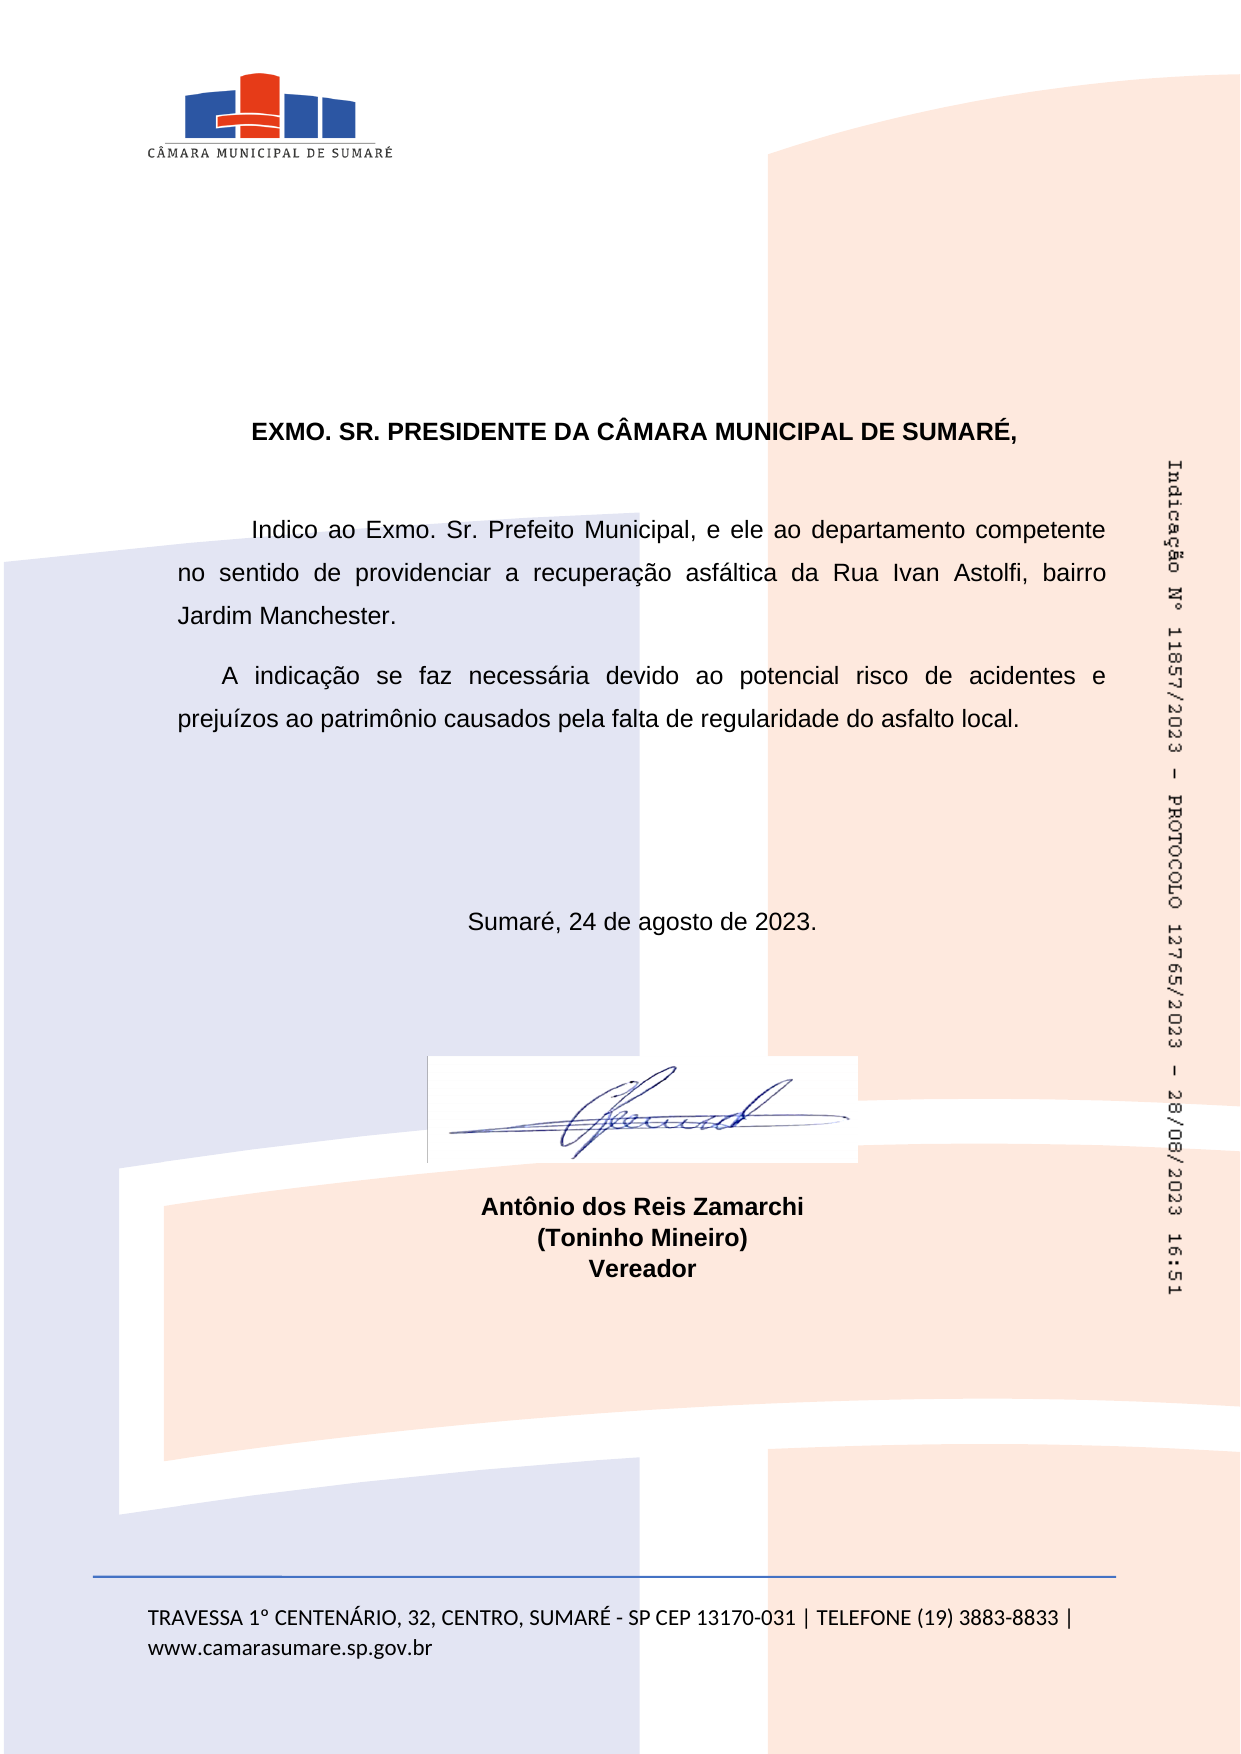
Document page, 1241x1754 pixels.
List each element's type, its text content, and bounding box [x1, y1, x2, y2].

text A indicação se faz necessária devido ao potencial risco de acidentes e prejuízos ao patrimônio causados pela falta de regularidade do asfalto local. [177, 661, 1107, 732]
picture [147, 73, 394, 160]
text EXMO. SR. PRESIDENTE DA CÂMARA MUNICIPAL DE SUMARÉ, [177, 417, 1107, 446]
text Vereador [177, 1254, 1107, 1283]
text Antônio dos Reis Zamarchi [177, 1192, 1107, 1221]
text (Toninho Mineiro) [177, 1223, 1107, 1252]
picture [413, 1049, 872, 1174]
text Indico ao Exmo. Sr. Prefeito Municipal, e ele ao departamento competente no sentido de providenciar a recuperação asfáltica da Rua Ivan Astolfi, bairro Jardim Manchester. [177, 514, 1107, 629]
picture [1142, 455, 1205, 1299]
text Sumaré, 24 de agosto de 2023. [177, 907, 1107, 935]
